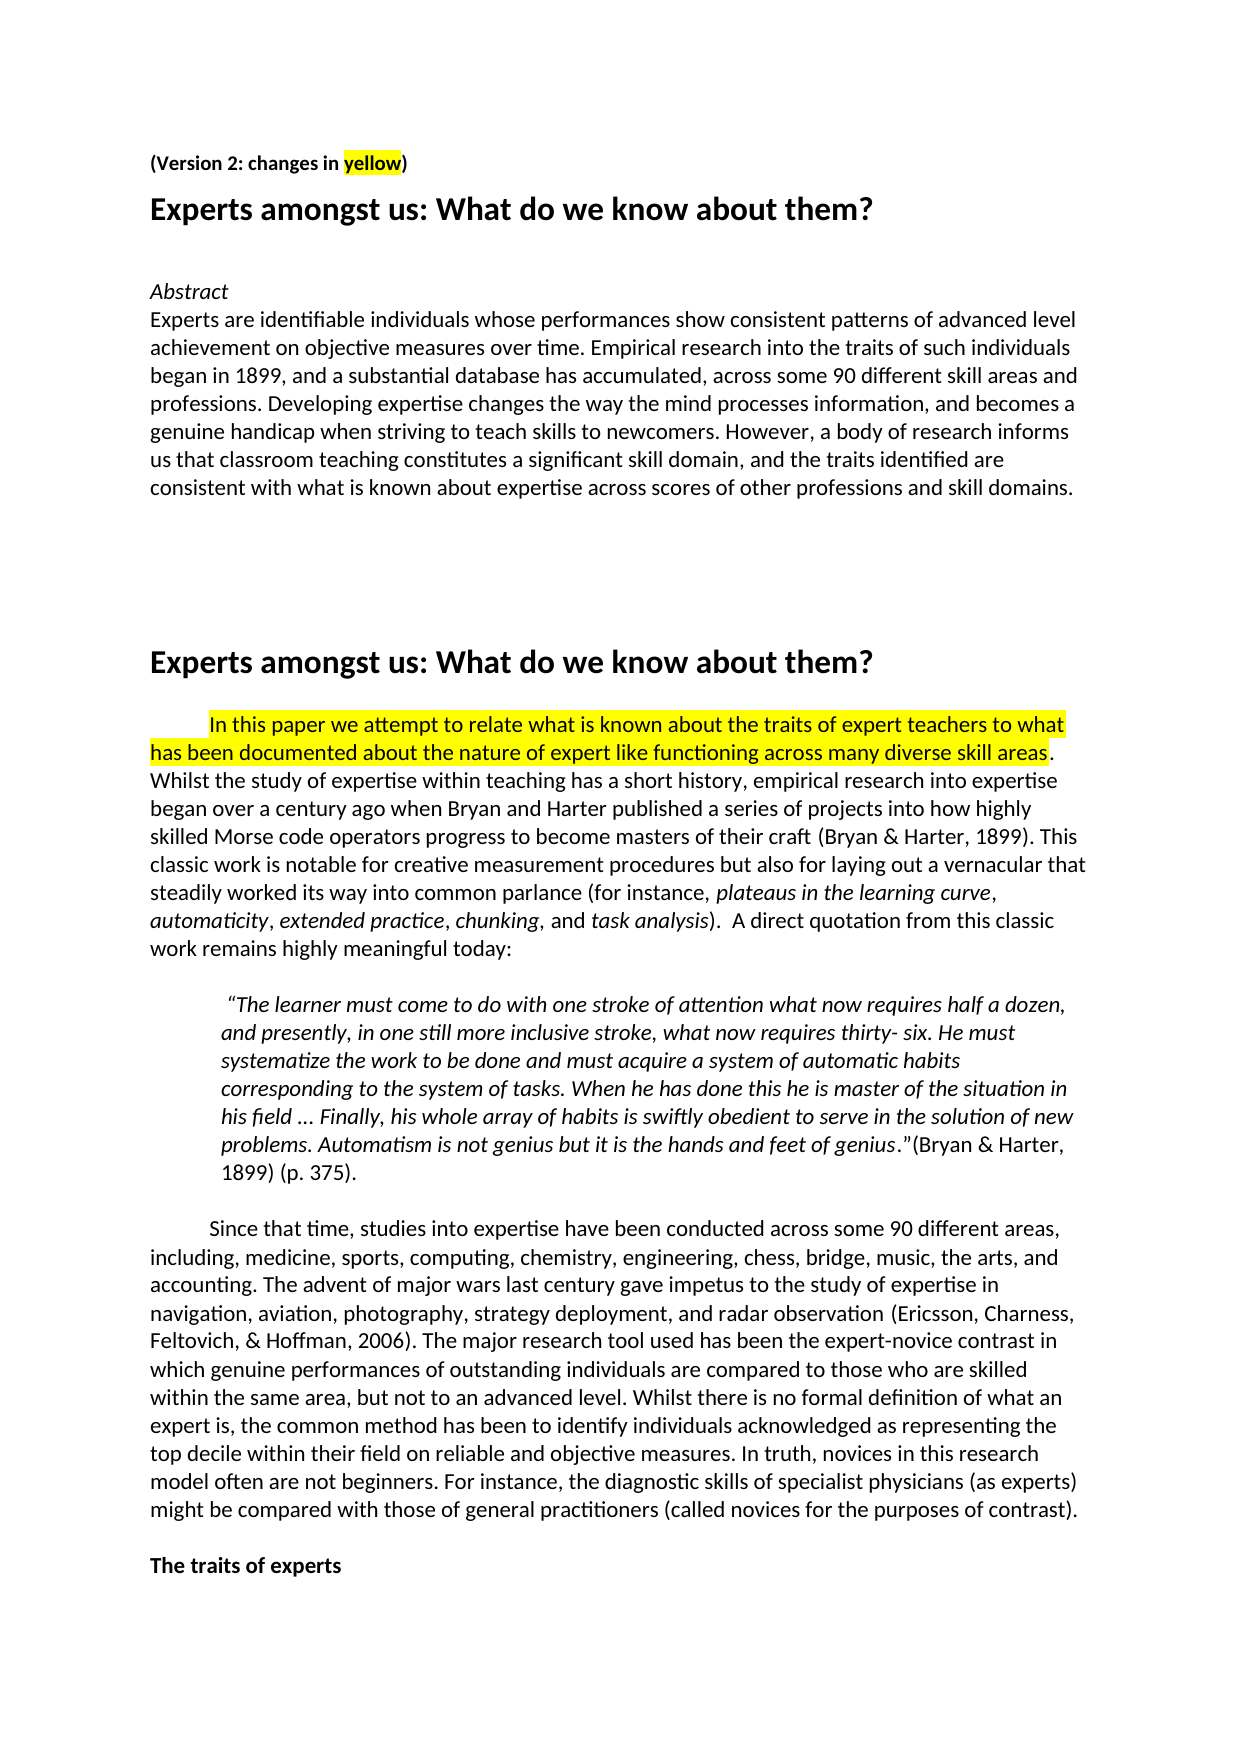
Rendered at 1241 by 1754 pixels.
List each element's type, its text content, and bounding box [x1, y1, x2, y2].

text Since that time, studies into expertise have been conducted across some 90 different areas, including, medicine, sports, computing, chemistry, engineering, chess, bridge, music, the arts, and accounting. The advent of major wars last century gave impetus to the study of expertise in navigation, aviation, photography, strategy deployment, and radar observation (Ericsson, Charness, Feltovich, & Hoffman, 2006). The major research tool used has been the expert-novice contrast in which genuine performances of outstanding individuals are compared to those who are skilled within the same area, but not to an advanced level. Whilst there is no formal definition of what an expert is, the common method has been to identify individuals acknowledged as representing the top decile within their field on reliable and objective measures. In truth, novices in this research model often are not beginners. For instance, the diagnostic skills of specialist physicians (as experts) might be compared with those of general practitioners (called novices for the purposes of contrast). [150, 1214, 1090, 1523]
text The traits of experts [150, 1551, 1090, 1579]
text “The learner must come to do with one stroke of attention what now requires half a dozen, and presently, in one still more inclusive stroke, what now requires thirty- six. He must systematize the work to be done and must acquire a system of automatic habits corresponding to the system of tasks. When he has done this he is master of the situation in his field ... Finally, his whole array of habits is swiftly obedient to serve in the solution of new problems. Automatism is not genius but it is the hands and feet of genius.”(Bryan & Harter, 1899) (p. 375). [221, 990, 1090, 1187]
text In this paper we attempt to relate what is known about the traits of expert teachers to what has been documented about the nature of expert like functioning across many diverse skill areas. Whilst the study of expertise within teaching has a short history, empirical research into expertise began over a century ago when Bryan and Harter published a series of projects into how highly skilled Morse code operators progress to become masters of their craft (Bryan & Harter, 1899). This classic work is notable for creative measurement procedures but also for laying out a vernacular that steadily worked its way into common parlance (for instance, plateaus in the learning curve, automaticity, extended practice, chunking, and task analysis). A direct quotation from this classic work remains highly meaningful today: [150, 710, 1090, 962]
text Experts are identifiable individuals whose performances show consistent patterns of advanced level achievement on objective measures over time. Empirical research into the traits of such individuals began in 1899, and a substantial database has accumulated, across some 90 different skill areas and professions. Developing expertise changes the way the mind processes information, and becomes a genuine handicap when striving to teach skills to newcomers. However, a body of research informs us that classroom teaching constitutes a significant skill domain, and the traits identified are consistent with what is known about expertise across scores of other professions and skill domains. [150, 305, 1090, 501]
text Abstract [150, 277, 1090, 305]
text Experts amongst us: What do we know about them? [150, 641, 1090, 682]
text (Version 2: changes in yellow) [150, 150, 344, 175]
text Experts amongst us: What do we know about them? [150, 188, 1090, 229]
text (Version 2: changes in yellow) [401, 150, 1090, 175]
